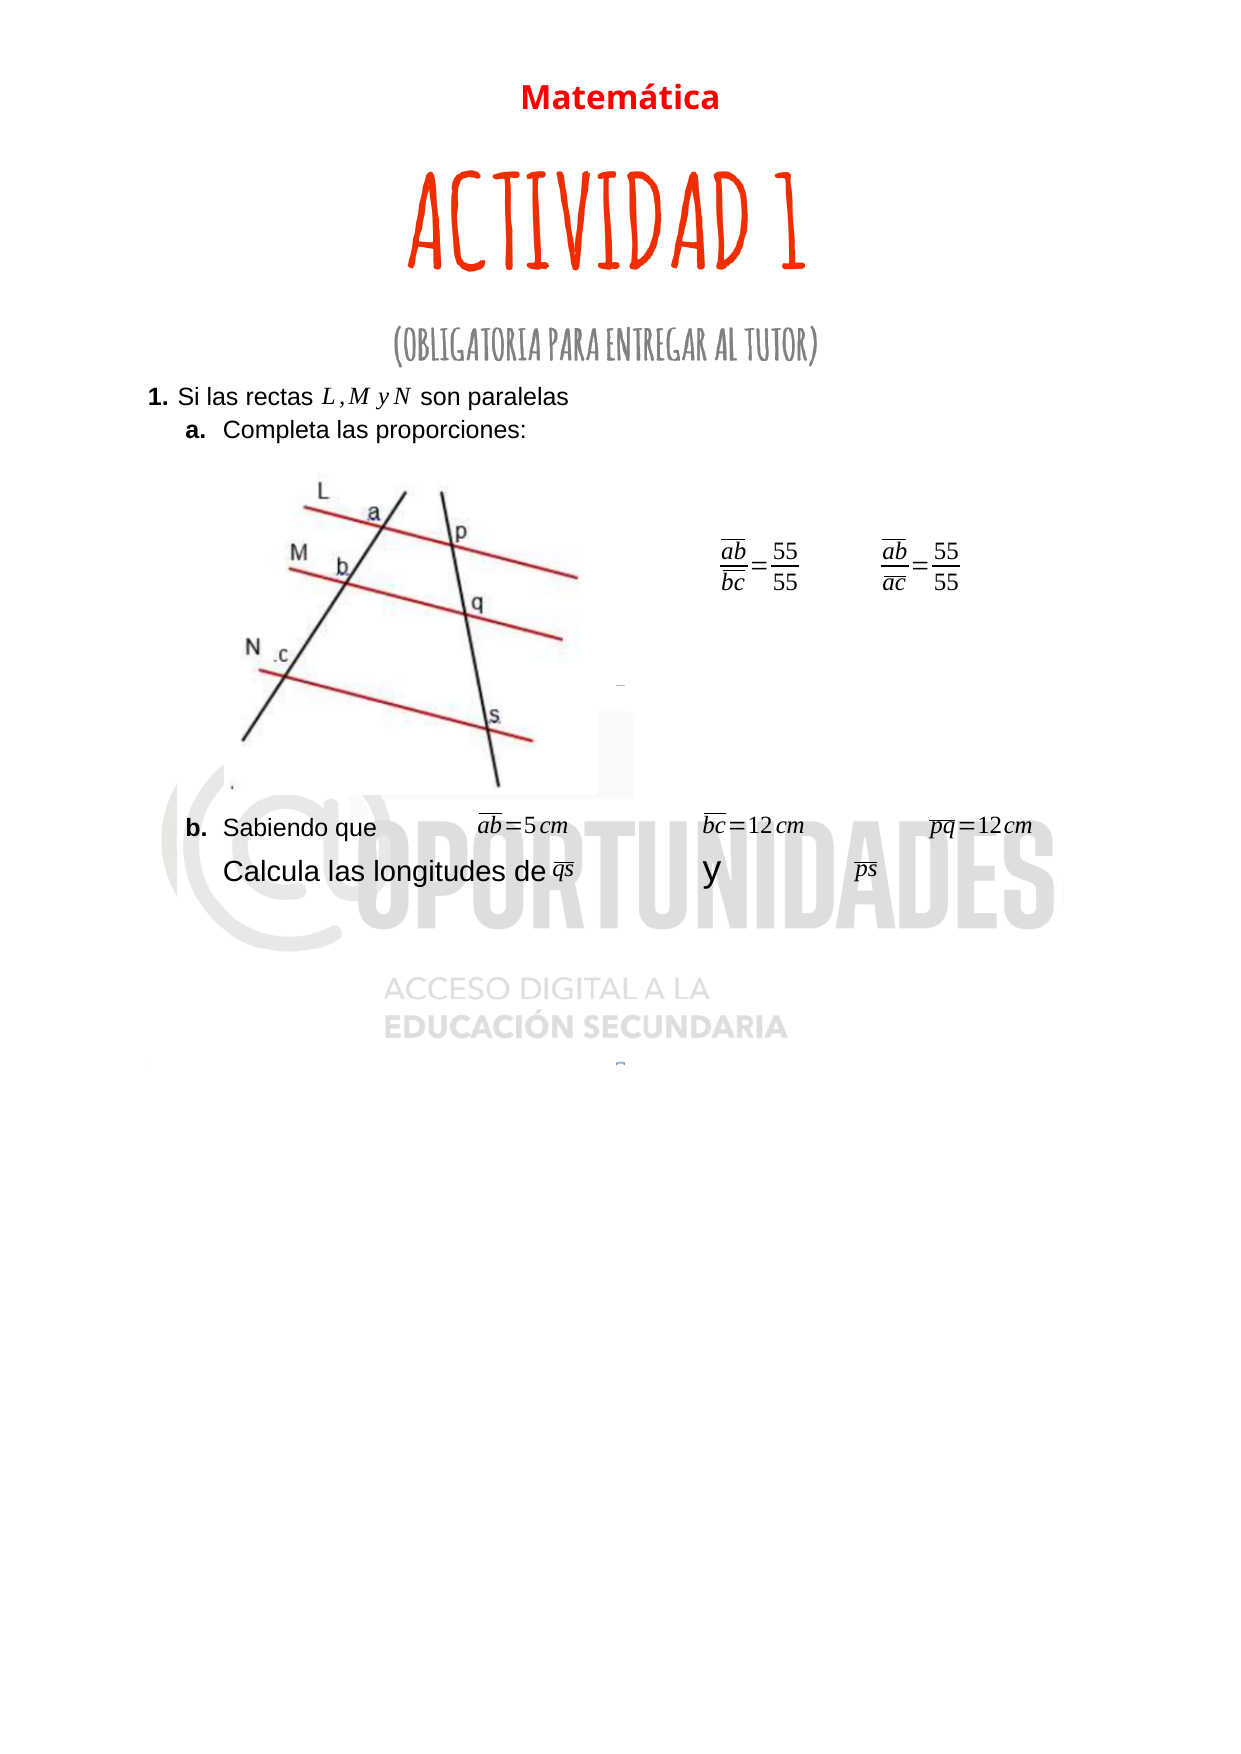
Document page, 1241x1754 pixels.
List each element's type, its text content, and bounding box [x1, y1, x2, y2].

list Completa las proporciones: [185, 415, 1063, 443]
list Si las rectas son paralelas [148, 382, 1063, 411]
list Sabiendo que [185, 812, 1063, 841]
text Calcula las longitudes de y [223, 846, 1063, 889]
picture [150, 468, 1090, 1065]
picture [381, 147, 830, 378]
